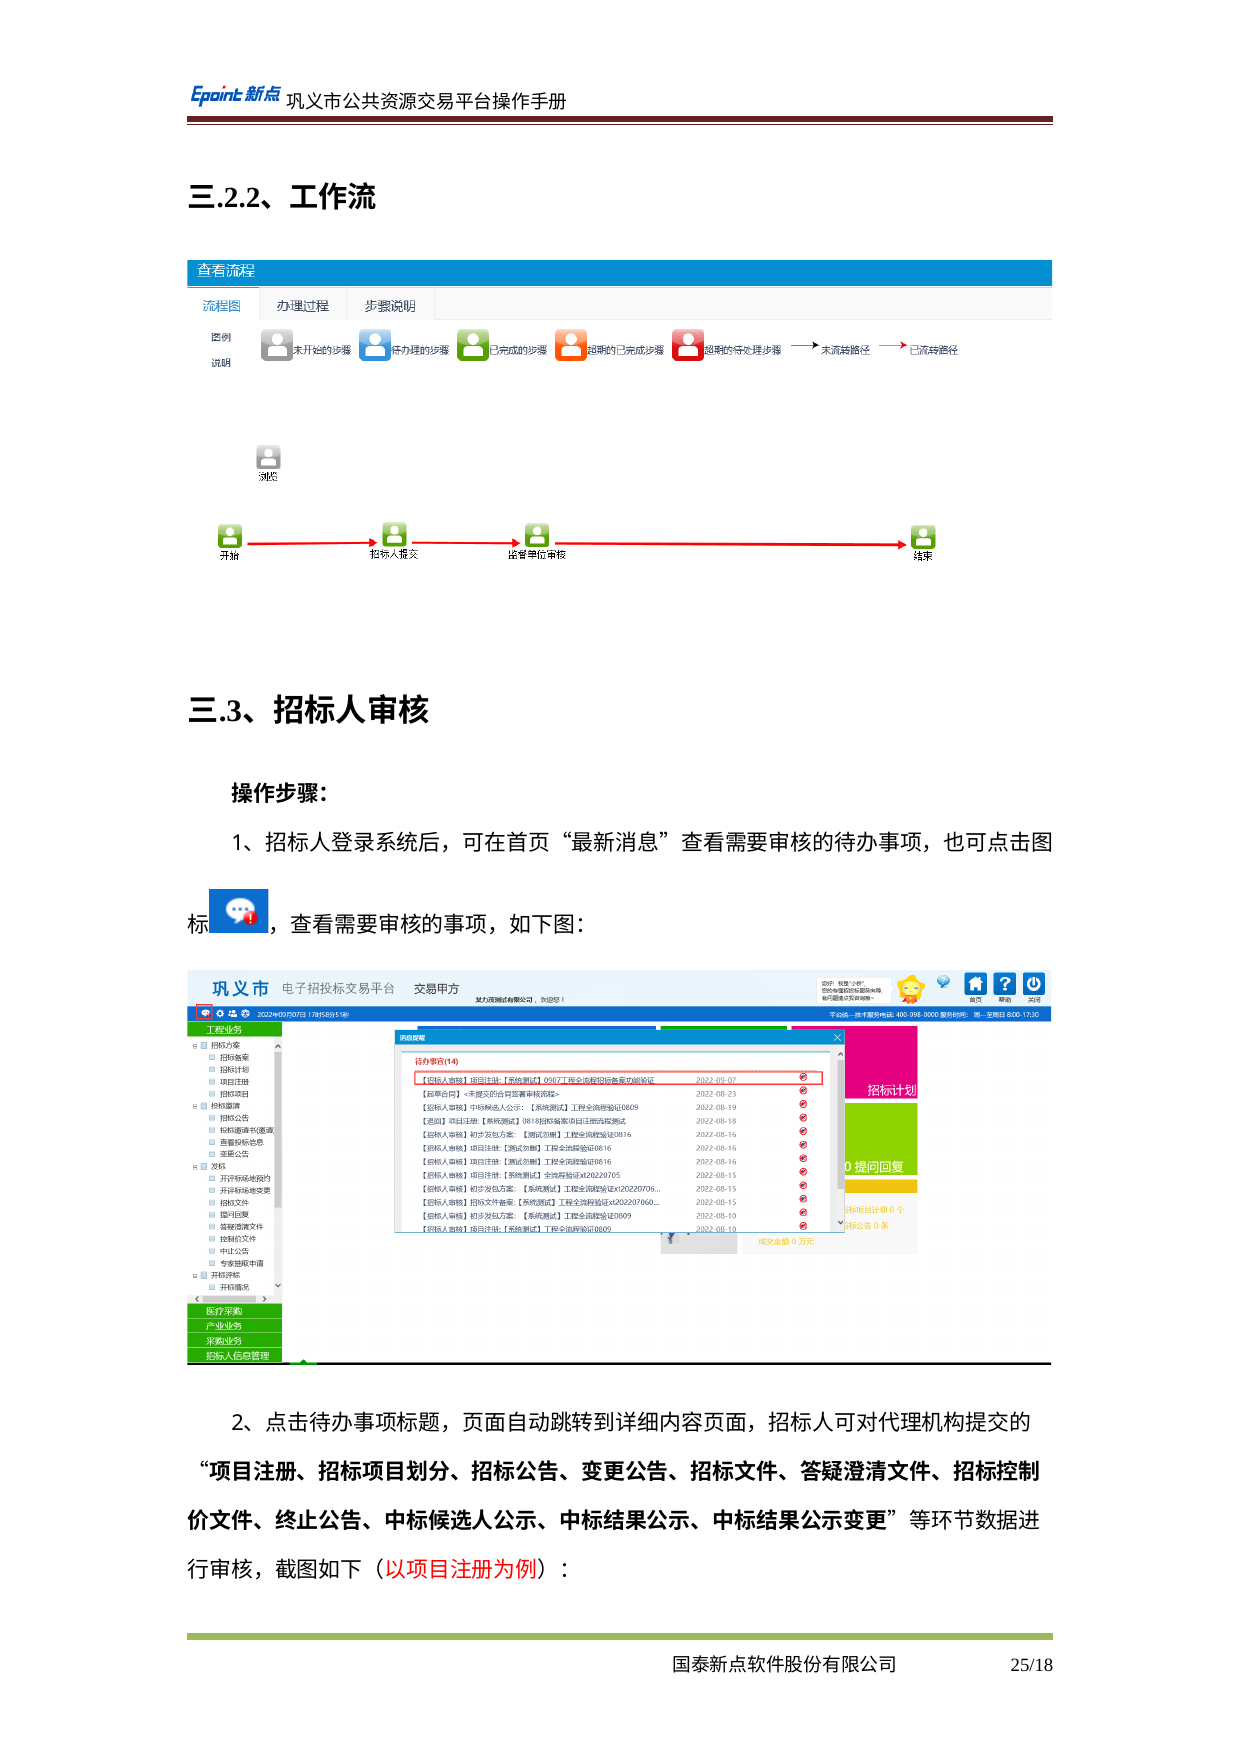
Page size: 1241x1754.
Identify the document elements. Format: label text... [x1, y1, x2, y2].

subtitle 工作流 [187, 162, 1053, 227]
picture [187, 70, 286, 109]
picture [187, 970, 1052, 1365]
list 2、点击待办事项标题，页面自动跳转到详细内容页面，招标人可对代理机构提交的“项目注册、招标项目划分、招标公告、变更公告、招标文件、答疑澄清文件、招标控制价文件、终止公告、中标候选人公示、中标结果公示、中标结果公示变更”等环节数据进行审核，截图如下（以项目注册为例）： [187, 1405, 1053, 1584]
text 操作步骤： [187, 776, 1053, 808]
picture [209, 889, 269, 933]
picture [187, 287, 1053, 624]
text 1、招标人登录系统后，可在首页“最新消息”查看需要审核的待办事项，也可点击图标，查看需要审核的事项，如下图： [187, 824, 1053, 954]
subtitle 招标人审核 [187, 676, 1053, 741]
